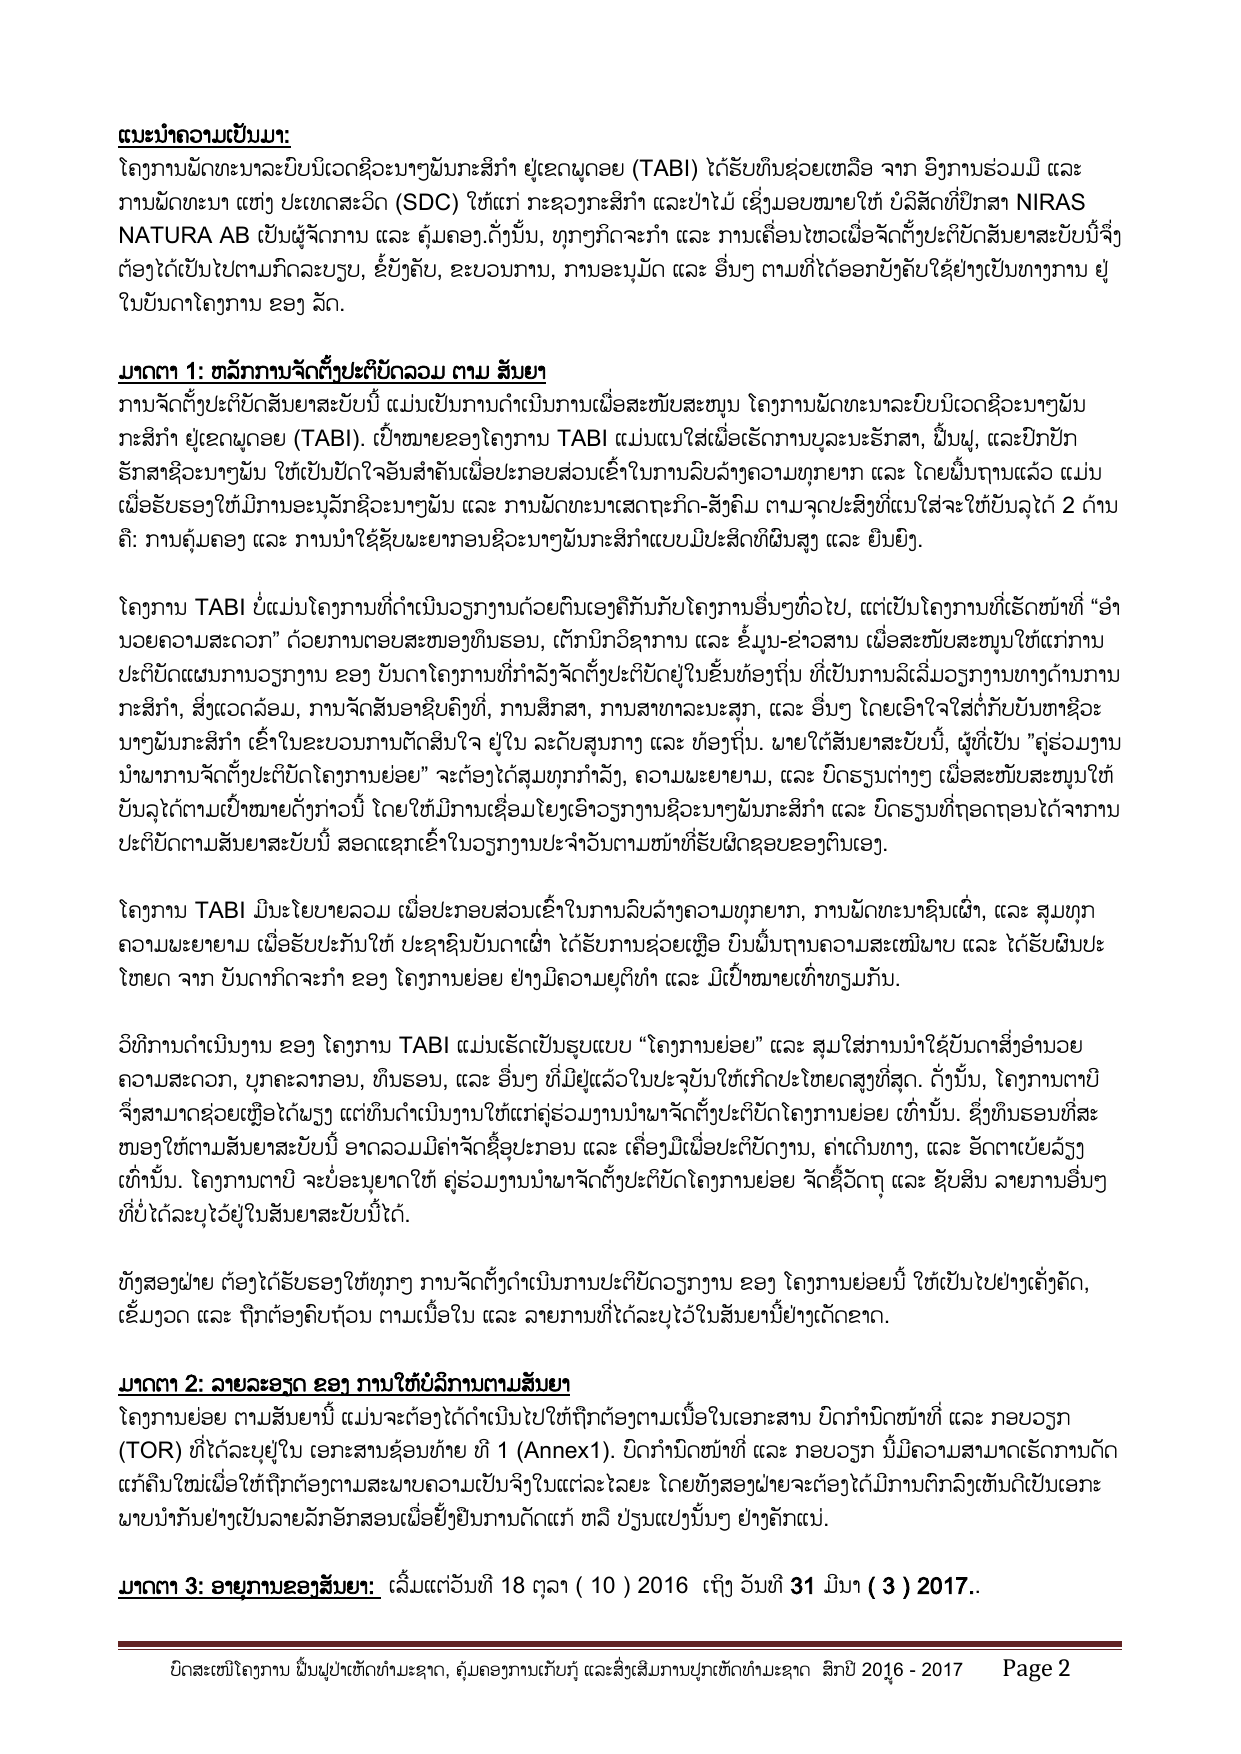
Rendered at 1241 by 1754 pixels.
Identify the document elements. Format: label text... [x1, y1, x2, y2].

text ໂຄງການ​ຍ່ອຍ ​ຕາມ​ສັນຍາ​ນີ້ ​ແມ່ນ​ຈະ​ຕ້ອງ​ໄດ້ດໍາ​ເນີນ​ໄປ​​ໃຫ້​ຖືກຕ້ອງ​ຕາມ​​ເນື້ອ​ໃນ​ເອກະສານ ບົດ​ກໍານົດໜ້າ​ທີ່ ​ແລະ​ ກອບ​ວຽກ (TOR) ທີ່​ໄດ້​ລະບຸ​ຢູ່​ໃນ ​ເອກະສານ​ຊ້ອນ​ທ້າຍ ​ທີ 1 (Annex1). ບົດ​ກໍານົດ​ໜ້າ​ທີ່ ​ແລະ​ ກອບ​ວຽກ​ ນີ້​ມີ​ຄວາມສາມາດ​ເຮັດ​ການ​ດັດ​ແກ້ຄືນ​ໃໝ່​ເພື່ອໃຫ້​ຖືກຕ້ອງ​ຕາມ​ສະພາບ​ຄວາມ​ເປັນ​ຈິງ​ໃນ​ແຕ່ລະ​ໄລຍະ ​ໂດຍ​ທັງ​ສອງ​ຝ່າຍ​ຈະ​ຕ້ອງ​ໄດ້ມີ​ການ​ຕົກລົງ​ເຫັນ​ດີ​​ເປັນ​ເອກະ​ພາບນໍາກັນຢ່າງ​ເປັນ​ລາຍ​ລັກ​ອັກສອນ​ເພື່ອ​ຢັ້ງຢືນ​ການ​ດັດ​ແກ້ ຫລື ປ່ຽນ​ແປງ​ນັ້ນໆ ຢ່າງຄັກ​ແນ່. [118, 1401, 1122, 1536]
text ​​​ໂຄງການ TABI ບໍ່​ແມ່ນ​ໂຄງການ​ທີ່​ດໍາ​ເນີນ​ວຽກ​ງານດ້ວຍ​ຕົນ​ເອງ​ຄື​ກັນກັບ​ໂຄງການອື່ນໆ​ທົ່ວ​ໄປ, ​ແຕ່​ເປັນ​ໂຄງການ​ທີ່ເຮັດ​ໜ້າ​ທີ່ “ອໍານວຍ​ຄວາມ​ສະດວກ” ດ້ວຍ​ການ​ຕອບ​ສະໜອງ​ທຶນຮອນ, ​ເຕັກນິກ​ວິຊາ​ການ ​ແລະ ​ຂໍ້​ມູນ​-ຂ່າວສານ ​ເພື່ອ​ສະໜັບສະໜູນ​​ໃຫ້​ແກ່​ການ​ປະຕິບັດ​ແຜນການ​ວຽກ​ງານ ​ຂອງ ​ບັນດາ​ໂຄງການ​ທີ່​ກໍາລັງ​ຈັດ​ຕັ້ງ​ປະຕິບັດ​ຢູ່​ໃນຂັ້ນ​ທ້ອງ​ຖິ່ນ ​ທີ່​​ເປັນ​ການລິ​ເລີ່​ມວຽກ​ງານທາງ​ດ້ານການ​ກະສິກໍາ, ສິ່ງ​ແວດ​ລ້ອມ, ການຈັດ​ສັນ​ອາຊີບ​ຄົງ​ທີ່, ການ​ສຶກສາ, ການ​ສາທາລະນະ​ສຸກ, ​ແລະ ​ອື່ນໆ ​​ໂດຍ​ເອົາ​ໃຈ​ໃສ່​ຕໍ່​ກັບບັນຫາ​ຊີວະ​ນາໆ​ພັນ​ກະສິກໍາ ​​ເຂົ້າ​ໃນ​ຂະ​ບວນການ​ຕັດສິນ​ໃຈ​ ​ຢູ່​ໃນ​ ລະດັບ​ສູນ​ກາງ ​ແລະ​ ທ້ອງ​ຖິ່ນ. ພາຍ​ໃຕ້​ສັນຍາ​ສະບັບ​ນີ້, ຜູ້​ທີ່​ເປັນ ”​ຄູ່​ຮ່ວມ​ງານ​ນໍາພາ​ການ​ຈັດ​ຕັ້ງ​ປະຕິບັດ​ໂຄງການ​ຍ່ອຍ” ຈະ​ຕ້ອງ​ໄດ້​ສຸມ​ທຸກ​ກໍາລັງ, ຄວາມ​ພະຍາຍາມ, ​ແລະ ​ບົດຮຽນ​ຕ່າງໆ ​ເພື່ອ​ສະໜັບສະໜູນ​ໃຫ້​ບັນລຸ​ໄດ້​ຕາມ​ເປົ້າ​ໝາຍ​ດັ່ງກ່າວ​ນີ້ ​ໂດຍ​ໃຫ້​ມີ​ການເຊື່ອມ​ໂຍງ​ເອົາ​ວຽກ​ງານ​ຊີວະ​ນາໆ​ພັນ​ກະສິກໍາ ​ແລະ ​ບົດຮຽນ​ທີ່​ຖອດ​ຖອນ​ໄດ້ຈາ​ການ​ປະຕິບັດ​ຕາມສັນຍາ​ສະບັບ​ນີ້​ ສອດແຊກ​ເຂົ້າ​ໃນ​ວຽກ​ງານ​ປະ​ຈໍາ​ວັນ​ຕາມ​ໜ້າ​ທີ່​ຮັບຜິດຊອບຂອງ​ຕົນ​ເອງ. [118, 591, 1122, 861]
text ມາດຕາ 3: ອາຍຸ​ການ​ຂອງ​ສັນຍາ: ​ ເລີ້ມ​ແຕ່ວັນ​ທີ 18 ຕຸລາ ( 10 ) 2016 ເຖິງ ວັນທີ 31 ມີນາ ( 3 ) 2017.. [118, 1569, 1122, 1603]
text ມາດຕາ 1: ຫລັກການຈັດ​ຕັ້ງ​ປະຕິບັດ​ລວມ ຕາມ ​ສັນຍາ [118, 354, 1122, 388]
text ມາດຕາ 2: ລາຍ​ລະອຽດ​ ຂອງ ​ການ​ໃຫ້​ບໍລິການຕາມ​ສັນຍາ [118, 1367, 1122, 1401]
text ໂຄງການພັດທະນາລະບົບ​ນິ​ເວດ​ຊີວະ​ນາໆ​ພັນ​ກະສິກໍາ ​ຢູ່​ເຂດ​ພູດ​ອຍ (TABI) ​ໄດ້​ຮັບ​ທຶນຊ່ວຍ​ເຫລືອ ​ຈາກ ​ອົງການ​ຮ່ວມ​ມື ​ແລະ ​ການ​ພັດທະນາ ​ແຫ່ງ​ ປະ​ເທດ​ສະ​ວິດ (SDC) ​ໃຫ້​ແກ່​ ກະຊວງ​ກະສິກໍາ ​ແລະ​ປ່າ​ໄມ້ ​ເຊິ່ງມອບ​ໝາຍ​ໃຫ້​ ບໍລິສັດ​ທີ່​ປຶກສາ NIRAS NATURA AB ​ເປັນ​ຜູ້​ຈັດການ ​ແລະ ຄຸ້ມ​ຄອງ.ດັ່ງ​ນັ້ນ, ທຸກໆ​ກິດຈະ​ກໍາ ​ແລະ ​ການ​ເຄື່ອນ​ໄຫວ​ເພື່ອ​ຈັດ​ຕັ້ງ​ປະຕິບັດ​ສັນຍາ​ສະບັບ​ນີ້​ຈຶ່ງ​ຕ້ອງ​ໄດ້​ເປັນ​ໄປ​ຕາມ​ກົດ​ລະບຽບ, ຂໍ້​ບັງຄັບ, ຂະ​ບວນການ, ການ​ອະນຸມັດ ​ແລະ ​ອື່ນໆ​ ຕາມ​ທີ່​ໄດ້​ອອກ​ບັງຄັບ​ໃຊ້​ຢ່າງ​ເປັນ​ທາງ​ການ ​ຢູ່​ໃນ​ບັນດາໂຄງການ ​ຂອງ ​ລັດ. [118, 152, 1122, 321]
text ການຈັດ​ຕັ້ງ​ປະຕິບັດ​ສັນຍາ​ສະບັບ​ນີ້ ​ແມ່ນ​ເປັນ​ການ​ດໍາ​ເນີນ​ການ​ເພື່ອ​ສະໜັບສະໜູນ ​ໂຄງການ​ພັດທະນາລະບົບ​ນິ​ເວດ​ຊີວະ​ນາໆ​ພັນ​ກະສິກໍາ ​ຢູ່​ເຂດ​ພູດ​ອຍ (TABI). ​ເປົ້າ​ໝາຍ​ຂອງ​ໂຄງການ TABI ​ແມ່ນ​ແນ​ໃສ່​​ເພື່ອ​ເຮັດ​ການບູລະນະ​ຮັກສາ, ຟື້ນ​ຟູ, ​ແລະ​ປົກ​ປັກ​ຮັກສາ​ຊີວະ​ນາໆ​ພັນ ​ໃຫ້​ເປັນ​ປັດ​ໃຈ​ອັນ​ສໍາຄັນ​ເພື່ອ​ປະກອບສ່ວນ​ເຂົ້າ​ໃນ​ການ​ລົບ​ລ້າງ​ຄວາມທຸກ​ຍາກ ​ແລະ ​ໂດຍ​ພື້ນຖານ​ແລ້ວ ​ແມ່ນ​ເພື່ອ​ຮັບຮອງ​ໃຫ້​ມີ​ການ​ອະນຸລັກ​ຊີວະ​ນາໆ​ພັນ ​ແລະ ການ​ພັດທະນາ​ເສດຖະກິດ-ສັງຄົມ ຕາມ​ຈຸດປະສົງ​ທີ່​​ແນ​ໃສ່ຈະ​ໃຫ້​ບັນລຸ​ໄດ້ 2 ດ້ານ​ຄື: ການ​ຄຸ້ມ​ຄອງ ​ແລະ​ ການ​ນໍາ​ໃຊ້​ຊັບພະຍາກອນ​ຊີວະ​ນາໆ​ພັນ​ກະສິກໍາ​ແບບ​ມີ​ປະສິດທິ​ຜົນ​ສູງ ​ແລະ ​ຍືນ​ຍົງ. [118, 388, 1122, 557]
text ທັງ​ສອງຝ່າຍ ​ຕ້ອງ​​ໄດ້ຮັບຮອງ​​ໃຫ້​ທຸກ​ໆ ການຈັດ​ຕັ້ງ​ດໍາ​ເນີນ​ການປະຕິບັດ​ວຽກ​ງານ​ ຂອງ ໂຄງການ​ຍ່ອຍນີ້ ​ໃຫ້​​ເປັນ​ໄປຢ່າງ​ເຄັ່ງ​ຄັດ, ເຂັ້ມ​ງວດ ​ແລະ ຖືກຕ້ອງ​ຄົບ​ຖ້ວນ ຕາມ​ເນື້ອ​ໃນ ​ແລະ ​ລາຍການ​ທີ່​ໄດ້​ລະບຸ​ໄວ້​ໃນ​ສັນຍາ​ນີ້​ຢ່າງ​ເດັດຂາດ. [118, 1266, 1122, 1333]
text ໂຄງການ TABI ມີ​ນະ​ໂຍບາຍ​ລວມ ​ເພື່ອ​ປະກອບສ່ວນ​ເຂົ້າ​ໃນ​ການ​ລົບ​ລ້າງ​ຄວາມທຸກ​ຍາກ, ການ​ພັດທະນາ​ຊົນ​ເຜົ່າ, ​ແລະ​ ສຸມ​ທຸກ​ຄວາມ​ພະຍາຍາມ ​ເພື່ອ​ຮັບປະກັນ​ໃຫ້​ ປະຊາຊົນ​ບັນດາ​ເຜົ່າ​​ ໄດ້​ຮັບ​ການ​ຊ່ວຍ​ເຫຼືອ ​ບົນ​ພື້ນຖານ​ຄວາມ​ສະ​ເໝີ​ພາບ ​ແລະ​ ໄດ້​ຮັບ​ຜົນ​ປະ​ໂຫຍ​ດ ຈາກ ​ບັນດາ​ກິດຈະ​ກໍາ​ ຂອງ ໂຄງການ​ຍ່ອຍ ຢ່າງ​ມີຄວາມ​ຍຸຕິ​ທໍາ ​ແລະ​ ມີເປົ້າ​ໝາຍ​ເທົ່າ​ທຽມ​ກັນ. [118, 894, 1122, 996]
text ແນະນໍາຄວາມເປັນມາ: [118, 118, 1122, 152]
text ວິທີ​ການ​ດໍາ​ເ​ນີນງານ ຂອງ​ ໂຄງການ TABI ​ແມ່ນ​ເຮັດ​ເປັນ​ຮູບ​ແບບ “​ໂຄງການຍ່ອຍ” ​ແລະ ​ສຸມ​ໃສ່​ການ​ນໍາ​ໃຊ້​ບັນດາ​ສິ່ງ​ອໍານວຍ​ຄວາມ​ສະດວກ, ບຸກຄະລາ​ກອນ, ທຶນຮອນ, ​ແລະ ​ອື່ນໆ​ ທີ່​ມີ​ຢູ່​ແລ້ວ​​ໃນ​ປະຈຸ​ບັນ​ໃຫ້​ເກີດ​ປະ​ໂຫຍ​ດສູງທີ່​ສຸດ. ດັ່ງ​ນັ້ນ, ​ໂຄງການຕາ​ບີ​ ຈຶ່ງ​ສາມາດ​ຊ່ວຍ​ເຫຼືອ​ໄດ້​ພຽງ​ ແຕ່​ທຶນ​ດໍາ​ເນີນ​ງານ​ໃຫ້​ແກ່​ຄູ່​ຮ່ວມ​ງານ​ນໍາພາ​ຈັດ​ຕັ້ງ​ປະຕິບັດ​ໂຄງການຍ່ອຍ ​ເທົ່າ​ນັ້ນ. ຊຶ່ງທຶນຮອນ​ທີ່​ສະ ໜອງ​ໃຫ້​ຕາມ​ສັນຍາ​ສະບັບ​ນີ້​ ອາດລວມມີຄ່າ​ຈັດ​ຊື້​ອຸປະກອນ ​ແລະ ​ເຄື່ອງມື​ເພື່ອ​ປະຕິບັດ​ງານ, ຄ່າ​ເດີນທາງ,​​ ແລະ ​ອັດຕາ​ເບ້ຍລ້ຽງ ​ເທົ່າ​ນັ້ນ. ໂຄງການຕາ​ບີ ຈະບໍ່ອະນຸຍາດ​ໃຫ້ ​ຄູ່​ຮ່ວມ​ງານ​ນໍາພາ​ຈັດ​ຕັ້ງ​ປະຕິບັດ​ໂຄງການຍ່ອຍ ຈັດຊື້ວັດຖຸ ​ແລະ ຊັບສິນ ລາຍການອື່ນໆ ​ທີ່​ບໍ່​ໄດ້​ລະບຸ​ໄວ້​ຢູ່​ໃນ​ສັນຍາສະບັບ​ນີ້​ໄດ້. [118, 1029, 1122, 1232]
